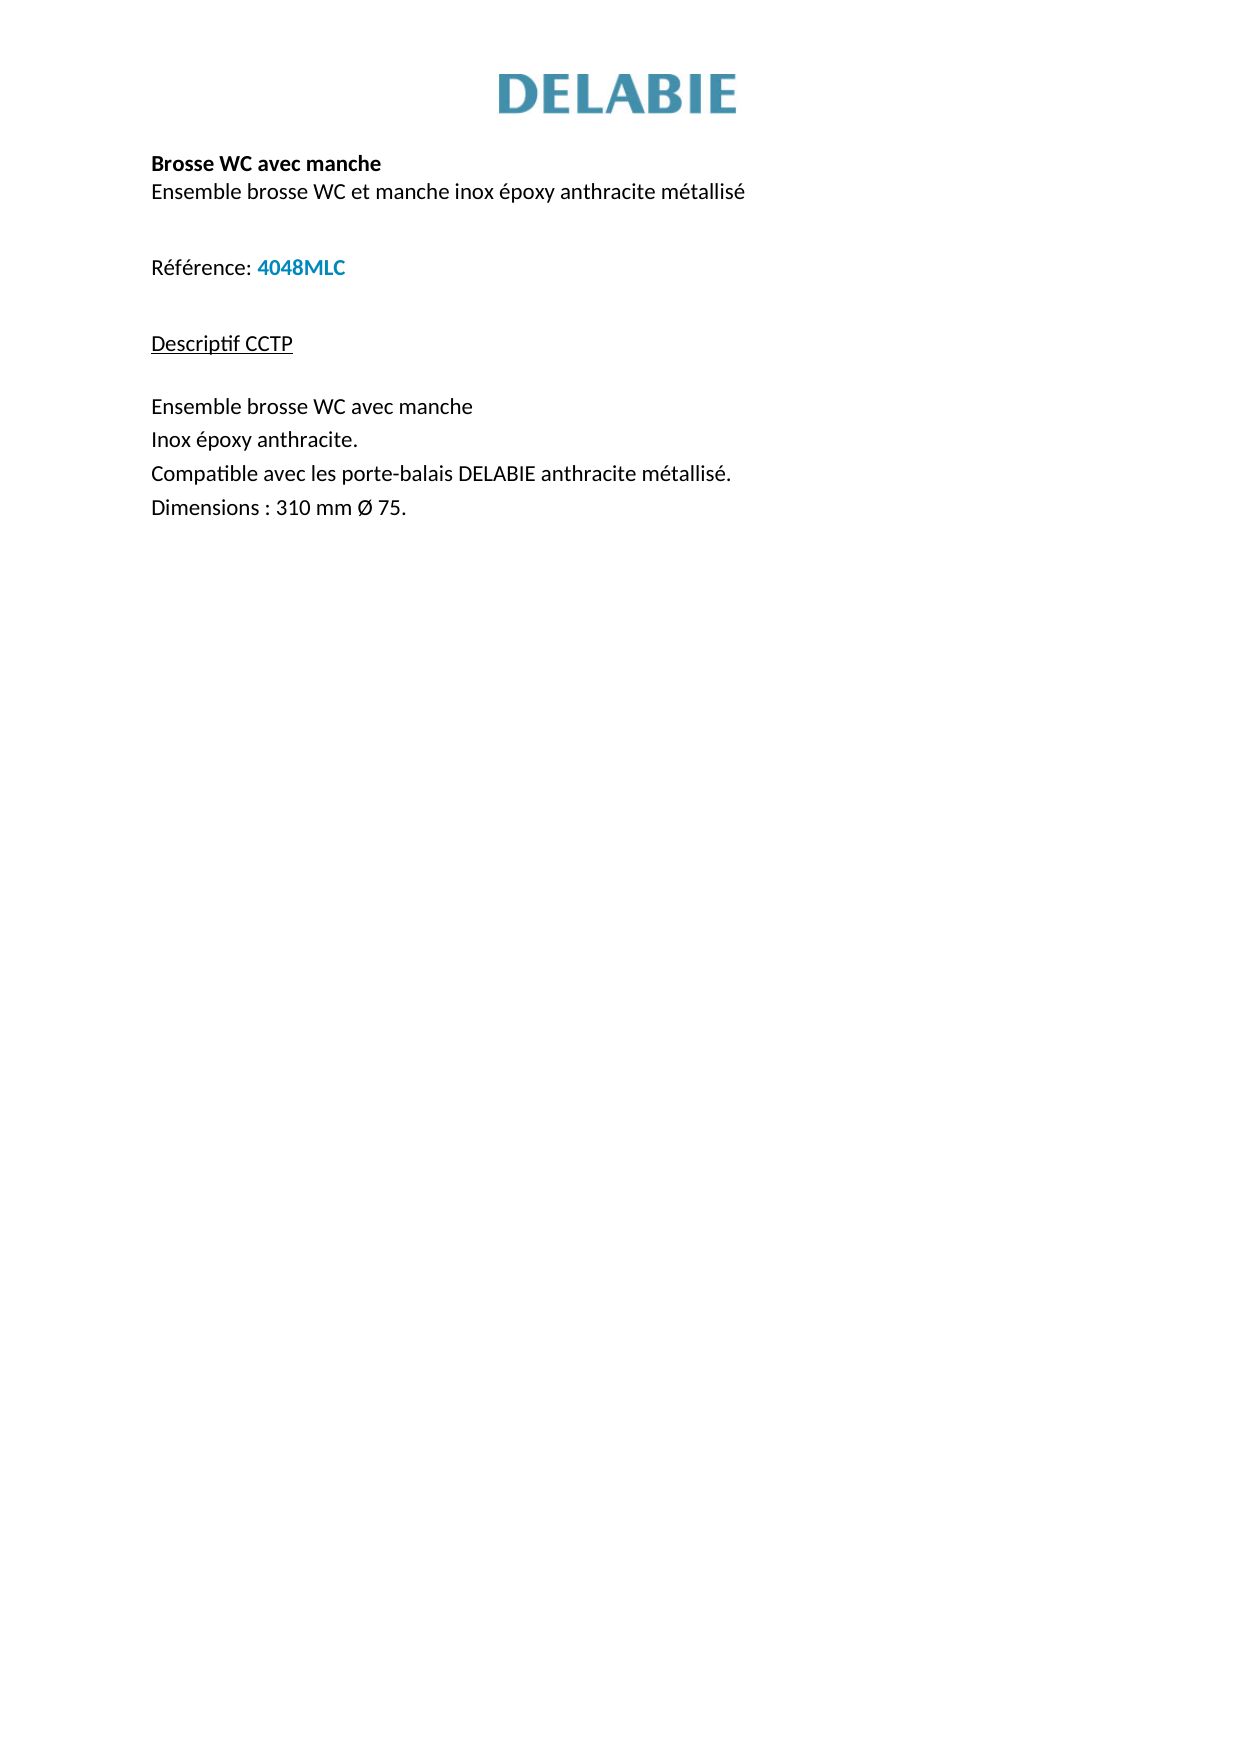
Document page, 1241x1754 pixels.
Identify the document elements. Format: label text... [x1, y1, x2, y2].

text Compatible avec les porte-balais DELABIE anthracite métallisé. [151, 459, 1084, 487]
picture [497, 74, 738, 114]
text Dimensions : 310 mm Ø 75. [151, 493, 1084, 521]
text Inox époxy anthracite. [151, 426, 1084, 453]
text Brosse WC avec manche [151, 149, 1084, 177]
text Ensemble brosse WC et manche inox époxy anthracite métallisé [151, 177, 1084, 205]
text Descriptif CCTP [151, 329, 1084, 357]
text Ensemble brosse WC avec manche [151, 392, 1084, 420]
text Référence: 4048MLC [151, 253, 1084, 281]
